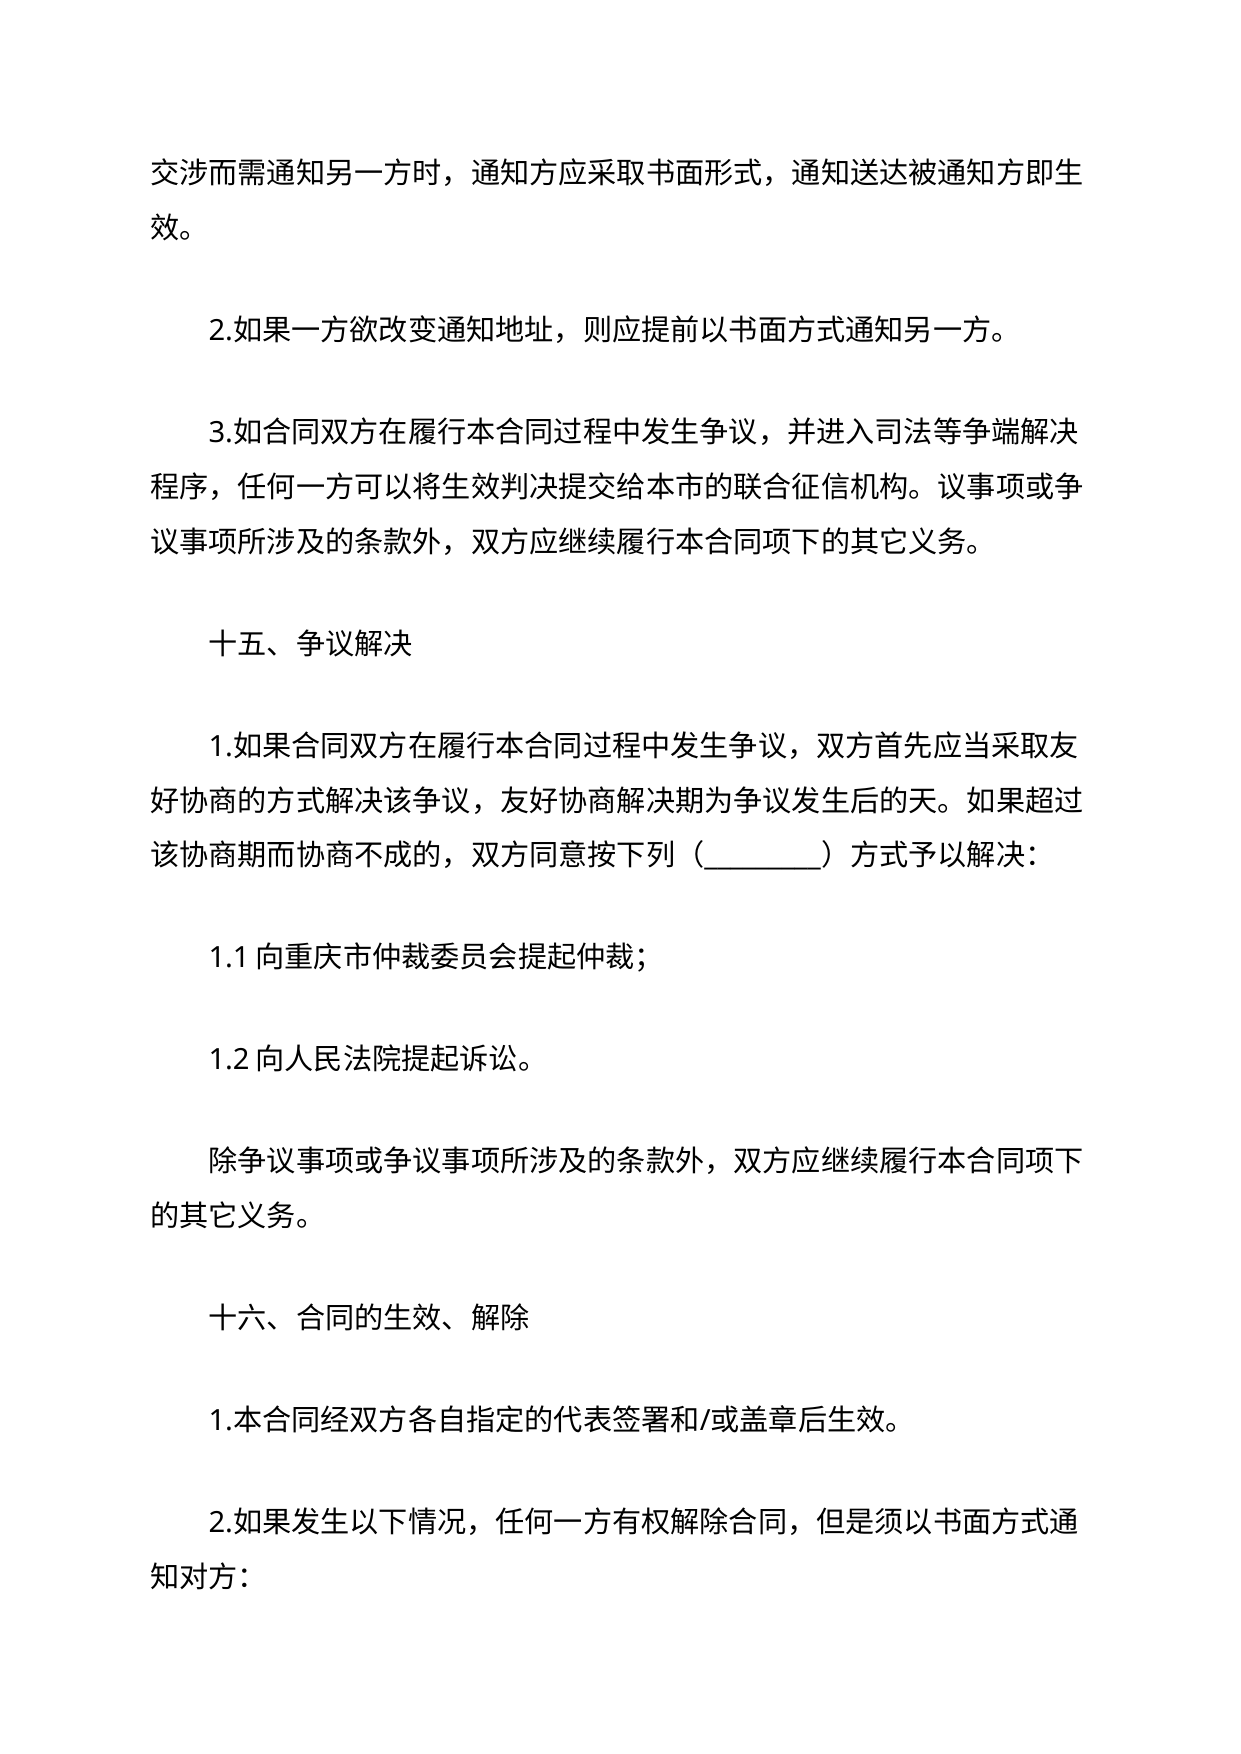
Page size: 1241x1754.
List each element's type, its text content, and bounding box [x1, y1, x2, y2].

text 2.如果发生以下情况，任何一方有权解除合同，但是须以书面方式通知对方： [150, 1498, 1090, 1596]
text 2.如果一方欲改变通知地址，则应提前以书面方式通知另一方。 [150, 307, 1090, 349]
text 1.本合同经双方各自指定的代表签署和/或盖章后生效。 [150, 1396, 1090, 1439]
text 1.如果合同双方在履行本合同过程中发生争议，双方首先应当采取友好协商的方式解决该争议，友好协商解决期为争议发生后的天。如果超过该协商期而协商不成的，双方同意按下列（_________）方式予以解决： [150, 722, 1090, 874]
text 十五、争议解决 [150, 620, 1090, 663]
text 1.1向重庆市仲裁委员会提起仲裁； [150, 934, 1090, 976]
text 除争议事项或争议事项所涉及的条款外，双方应继续履行本合同项下的其它义务。 [150, 1138, 1090, 1235]
text 3.如合同双方在履行本合同过程中发生争议，并进入司法等争端解决程序，任何一方可以将生效判决提交给本市的联合征信机构。议事项或争议事项所涉及的条款外，双方应继续履行本合同项下的其它义务。 [150, 409, 1090, 561]
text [150, 150, 1090, 247]
text 十六、合同的生效、解除 [150, 1294, 1090, 1337]
text 1.2向人民法院提起诉讼。 [150, 1036, 1090, 1078]
